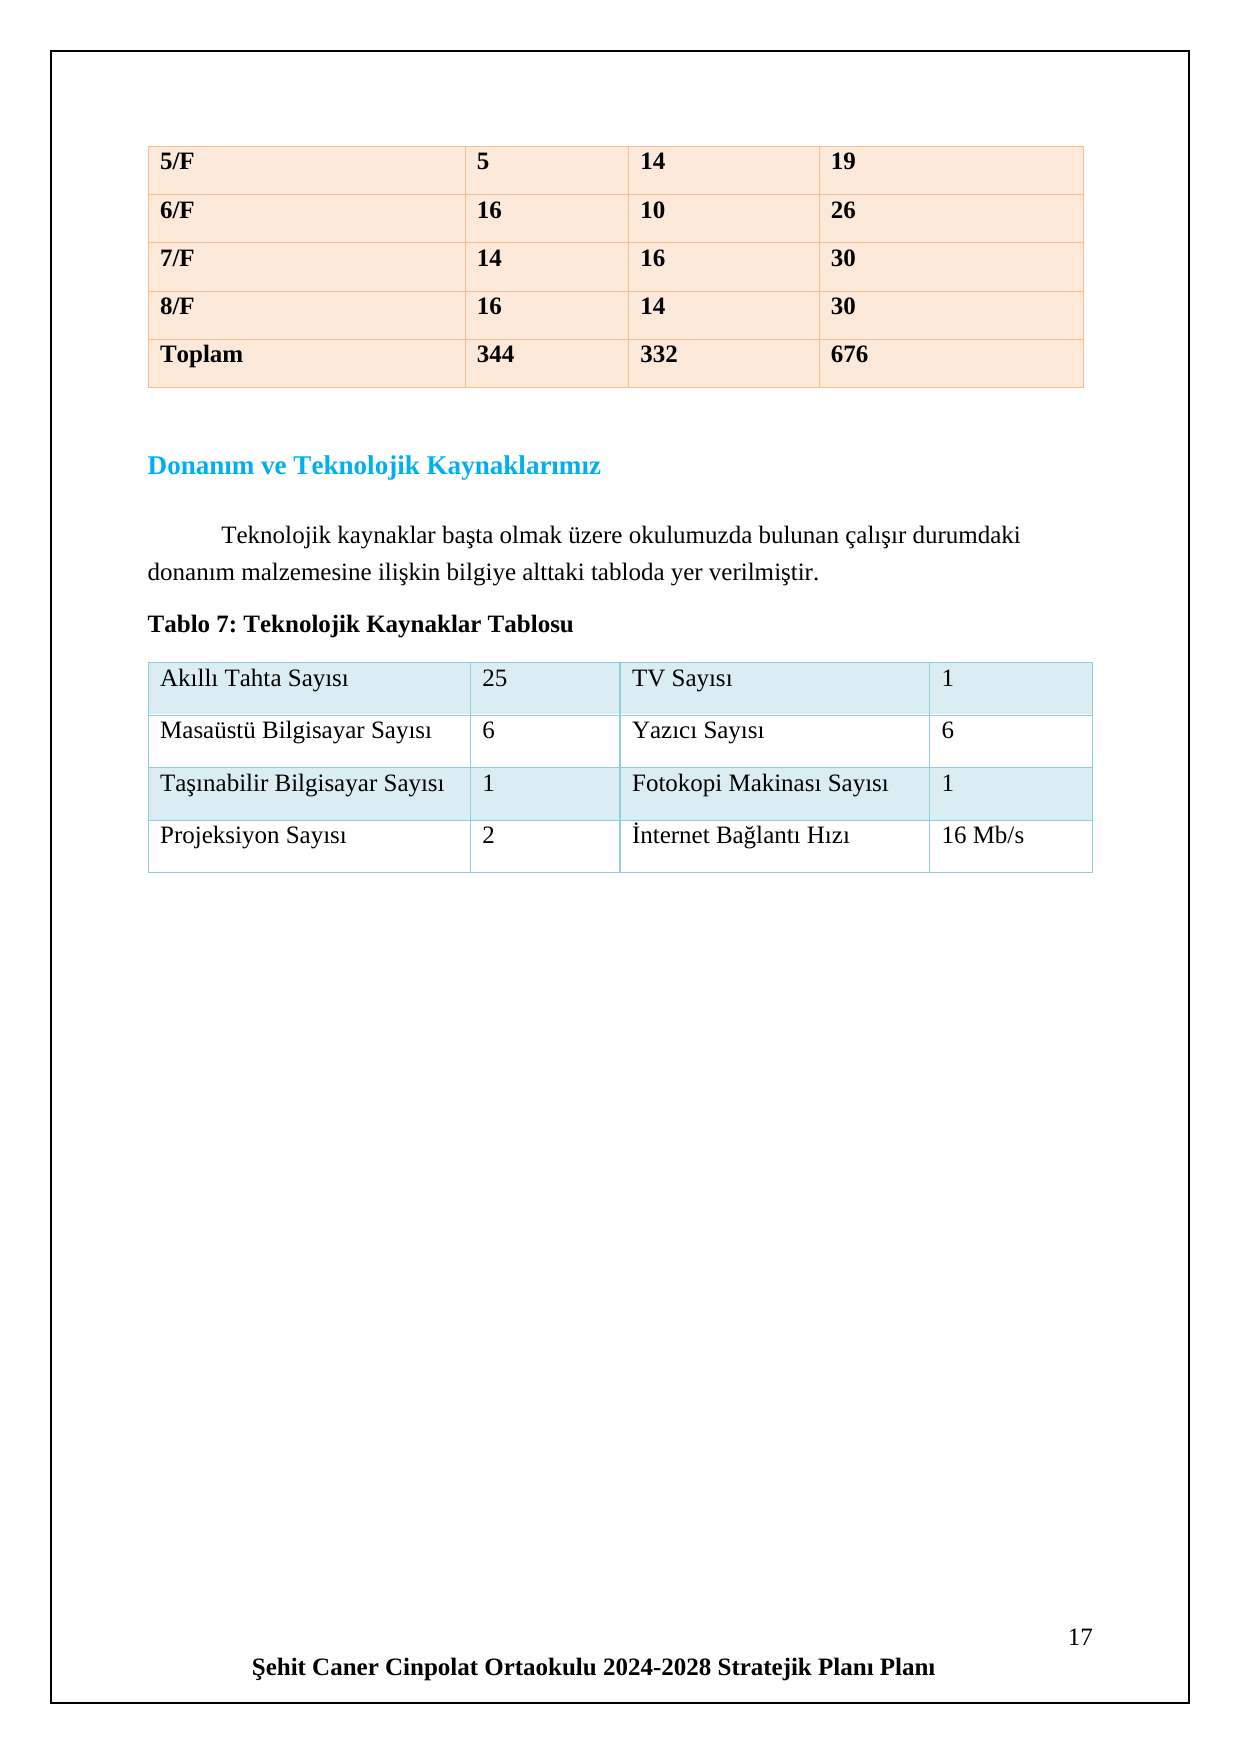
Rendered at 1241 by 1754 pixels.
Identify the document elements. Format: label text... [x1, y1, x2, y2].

table_cell 8/F [149, 292, 465, 339]
table_cell 10 [629, 195, 819, 242]
table_cell Taşınabilir Bilgisayar Sayısı [149, 768, 470, 820]
table_cell 14 [466, 243, 628, 291]
table_cell 344 [466, 340, 628, 387]
table_cell 5/F [149, 147, 465, 194]
table_cell 676 [820, 340, 1083, 387]
table_cell 6 [930, 716, 1092, 767]
table_cell 16 [466, 292, 628, 339]
table_cell 1 [471, 768, 619, 820]
table_header 25 [471, 663, 619, 714]
table_header TV Sayısı [621, 663, 929, 714]
table_cell Projeksiyon Sayısı [149, 821, 470, 872]
table_cell Yazıcı Sayısı [621, 716, 929, 767]
table_cell 14 [629, 292, 819, 339]
table_cell İnternet Bağlantı Hızı [621, 821, 929, 872]
text Teknolojik kaynaklar başta olmak üzere okulumuzda bulunan çalışır durumdaki donanım malzemesine ilişkin bilgiye alttaki tabloda yer verilmiştir. [147, 521, 1094, 585]
table_header 1 [930, 663, 1092, 714]
table_cell 5 [466, 147, 628, 194]
table_cell 6 [471, 716, 619, 767]
subtitle Tablo 7: Teknolojik Kaynaklar Tablosu [147, 609, 1161, 638]
table_cell 2 [471, 821, 619, 872]
table_cell 19 [820, 147, 1083, 194]
table_cell 7/F [149, 243, 465, 291]
table_cell 1 [930, 768, 1092, 820]
table_cell Masaüstü Bilgisayar Sayısı [149, 716, 470, 767]
table_cell 332 [629, 340, 819, 387]
table_cell 6/F [149, 195, 465, 242]
table_cell 16 Mb/s [930, 821, 1092, 872]
text Donanım ve Teknolojik Kaynaklarımız [147, 449, 1161, 480]
table_cell 30 [820, 243, 1083, 291]
table_cell 16 [629, 243, 819, 291]
table_header Akıllı Tahta Sayısı [149, 663, 470, 714]
table_cell Toplam [149, 340, 465, 387]
table_cell 16 [466, 195, 628, 242]
table_cell 14 [629, 147, 819, 194]
table_cell 30 [820, 292, 1083, 339]
table_cell Fotokopi Makinası Sayısı [621, 768, 929, 820]
table_cell 26 [820, 195, 1083, 242]
